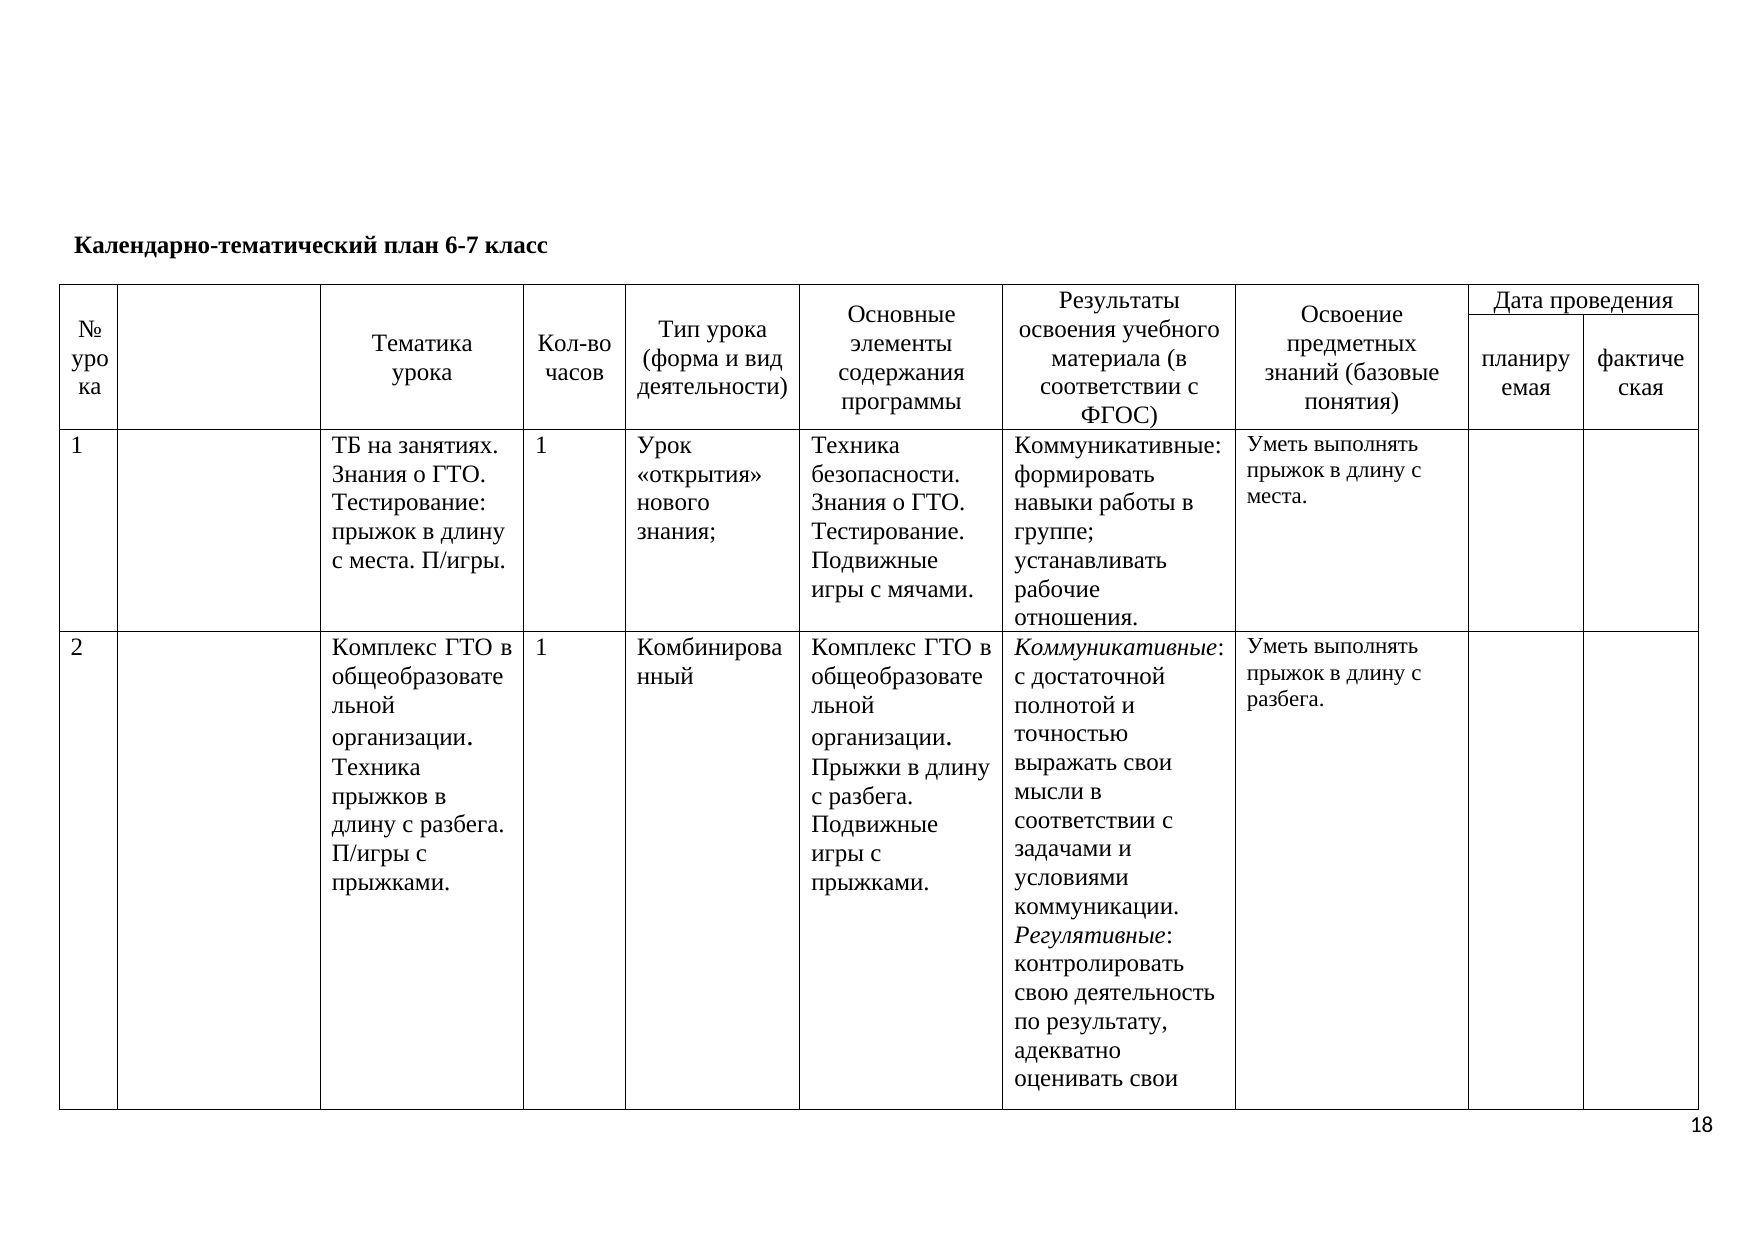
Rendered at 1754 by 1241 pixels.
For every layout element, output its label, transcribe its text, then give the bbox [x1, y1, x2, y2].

table_cell планируемая [1469, 315, 1583, 429]
table_cell 1 [524, 632, 625, 1109]
table_header Дата проведения [1469, 285, 1698, 314]
table_cell ТБ на занятиях. Знания о ГТО. Тестирование: прыжок в длину с места. П/игры. [321, 430, 523, 631]
table_header Освоение предметных знаний (базовые понятия) [1236, 285, 1468, 429]
table_header № урока [60, 285, 117, 429]
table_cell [321, 632, 523, 1109]
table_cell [800, 632, 1002, 1109]
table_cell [1236, 632, 1468, 1109]
table_cell Комбинированный [626, 632, 799, 1109]
table_cell [1469, 632, 1583, 1109]
text Календарно-тематический план 6-7 класс [74, 230, 1713, 259]
table_cell Урок «открытия» нового знания; [626, 430, 799, 631]
table_header Тип урока (форма и вид деятельности) [626, 285, 799, 429]
table_cell [1469, 430, 1583, 631]
table_cell [118, 430, 320, 631]
table_cell [1584, 632, 1698, 1109]
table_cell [1003, 632, 1235, 1109]
table_cell Уметь выполнять прыжок в длину с места. [1236, 430, 1468, 631]
table_cell 2 [60, 632, 117, 1109]
table_cell фактическая [1584, 315, 1698, 429]
table_cell [1584, 430, 1698, 631]
table_cell 1 [60, 430, 117, 631]
table_header Тематика урока [321, 285, 523, 429]
table_cell Техника безопасности. Знания о ГТО. Тестирование. Подвижные игры с мячами. [800, 430, 1002, 631]
table_cell [118, 632, 320, 1109]
table_cell 1 [524, 430, 625, 631]
table_header [118, 285, 320, 429]
table_header Кол-во часов [524, 285, 625, 429]
table_header Основные элементы содержания программы [800, 285, 1002, 429]
table_header Результаты освоения учебного материала (в соответствии с ФГОС) [1003, 285, 1235, 429]
